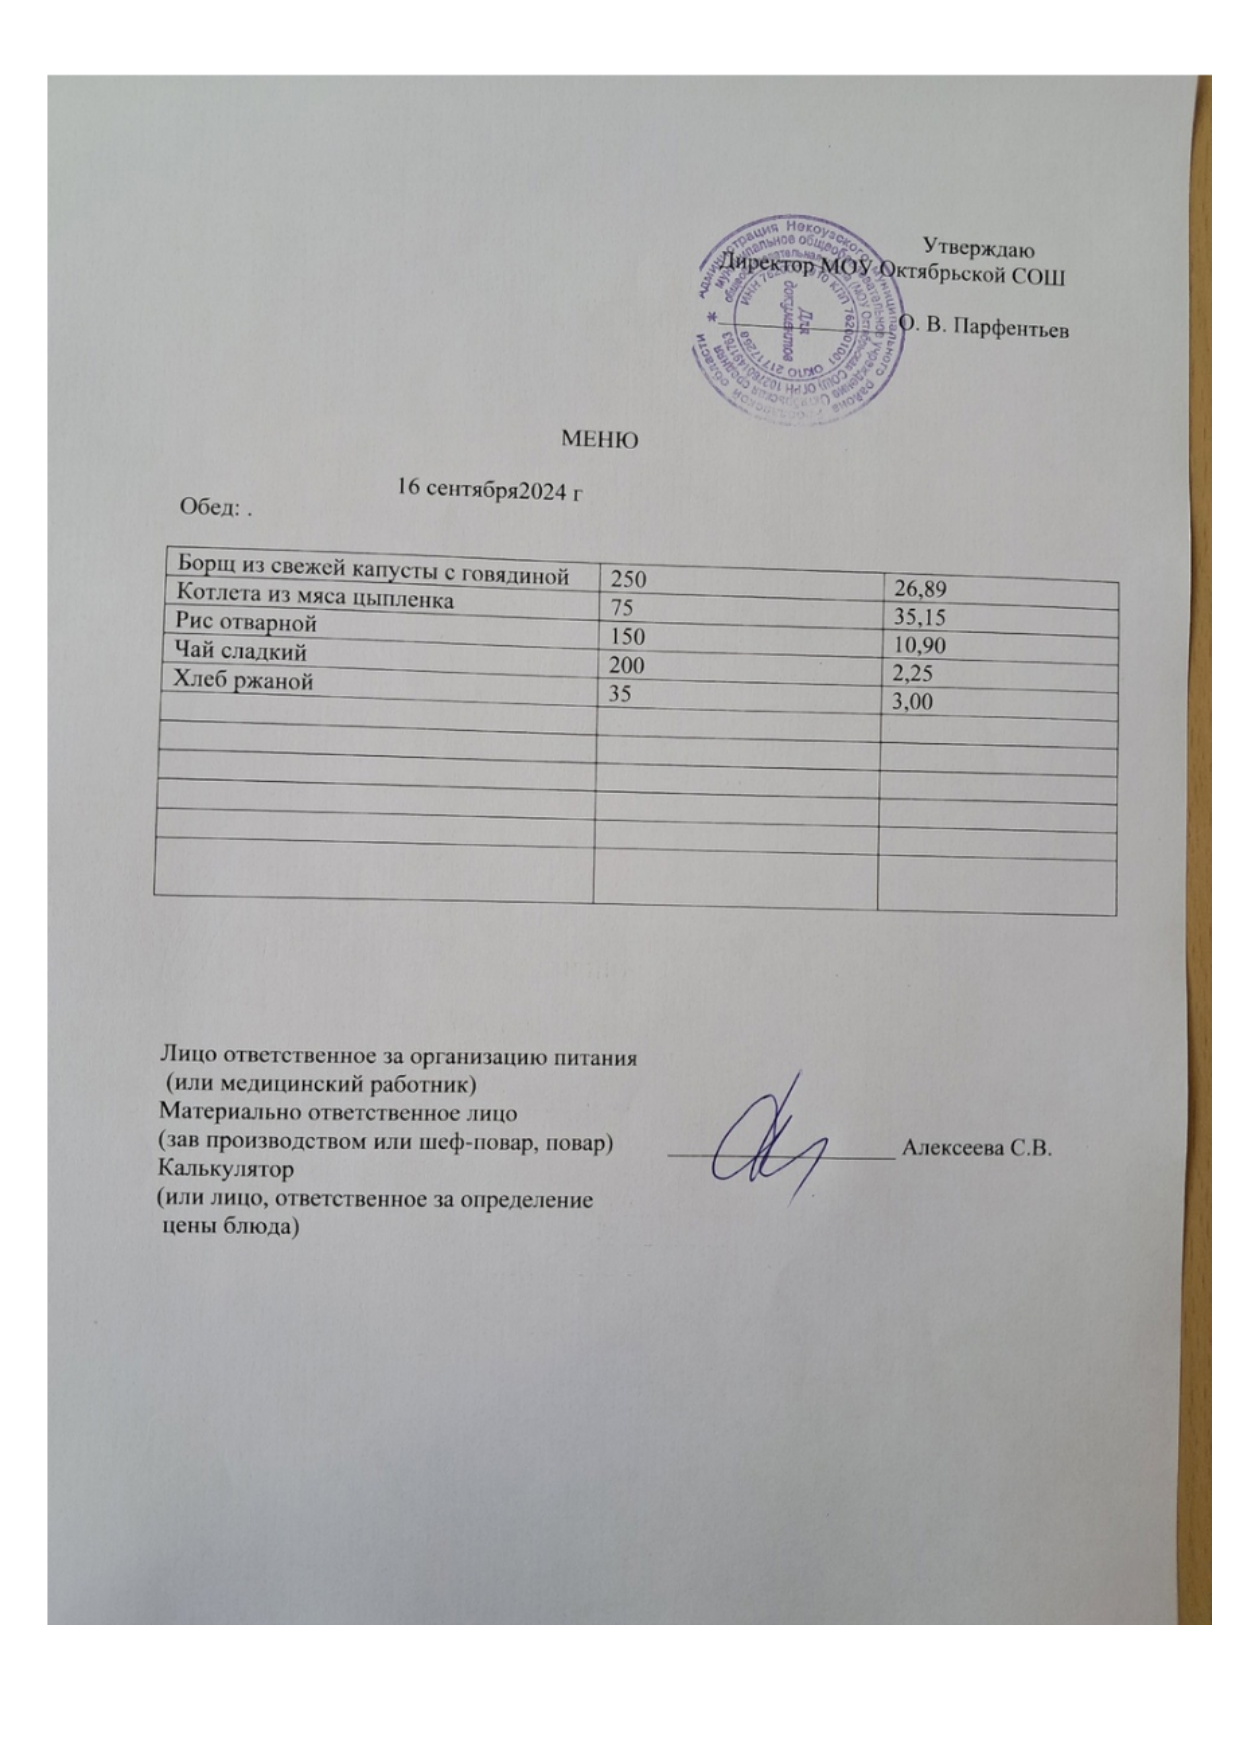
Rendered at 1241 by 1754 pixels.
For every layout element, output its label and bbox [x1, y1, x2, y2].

picture [48, 76, 1211, 1623]
